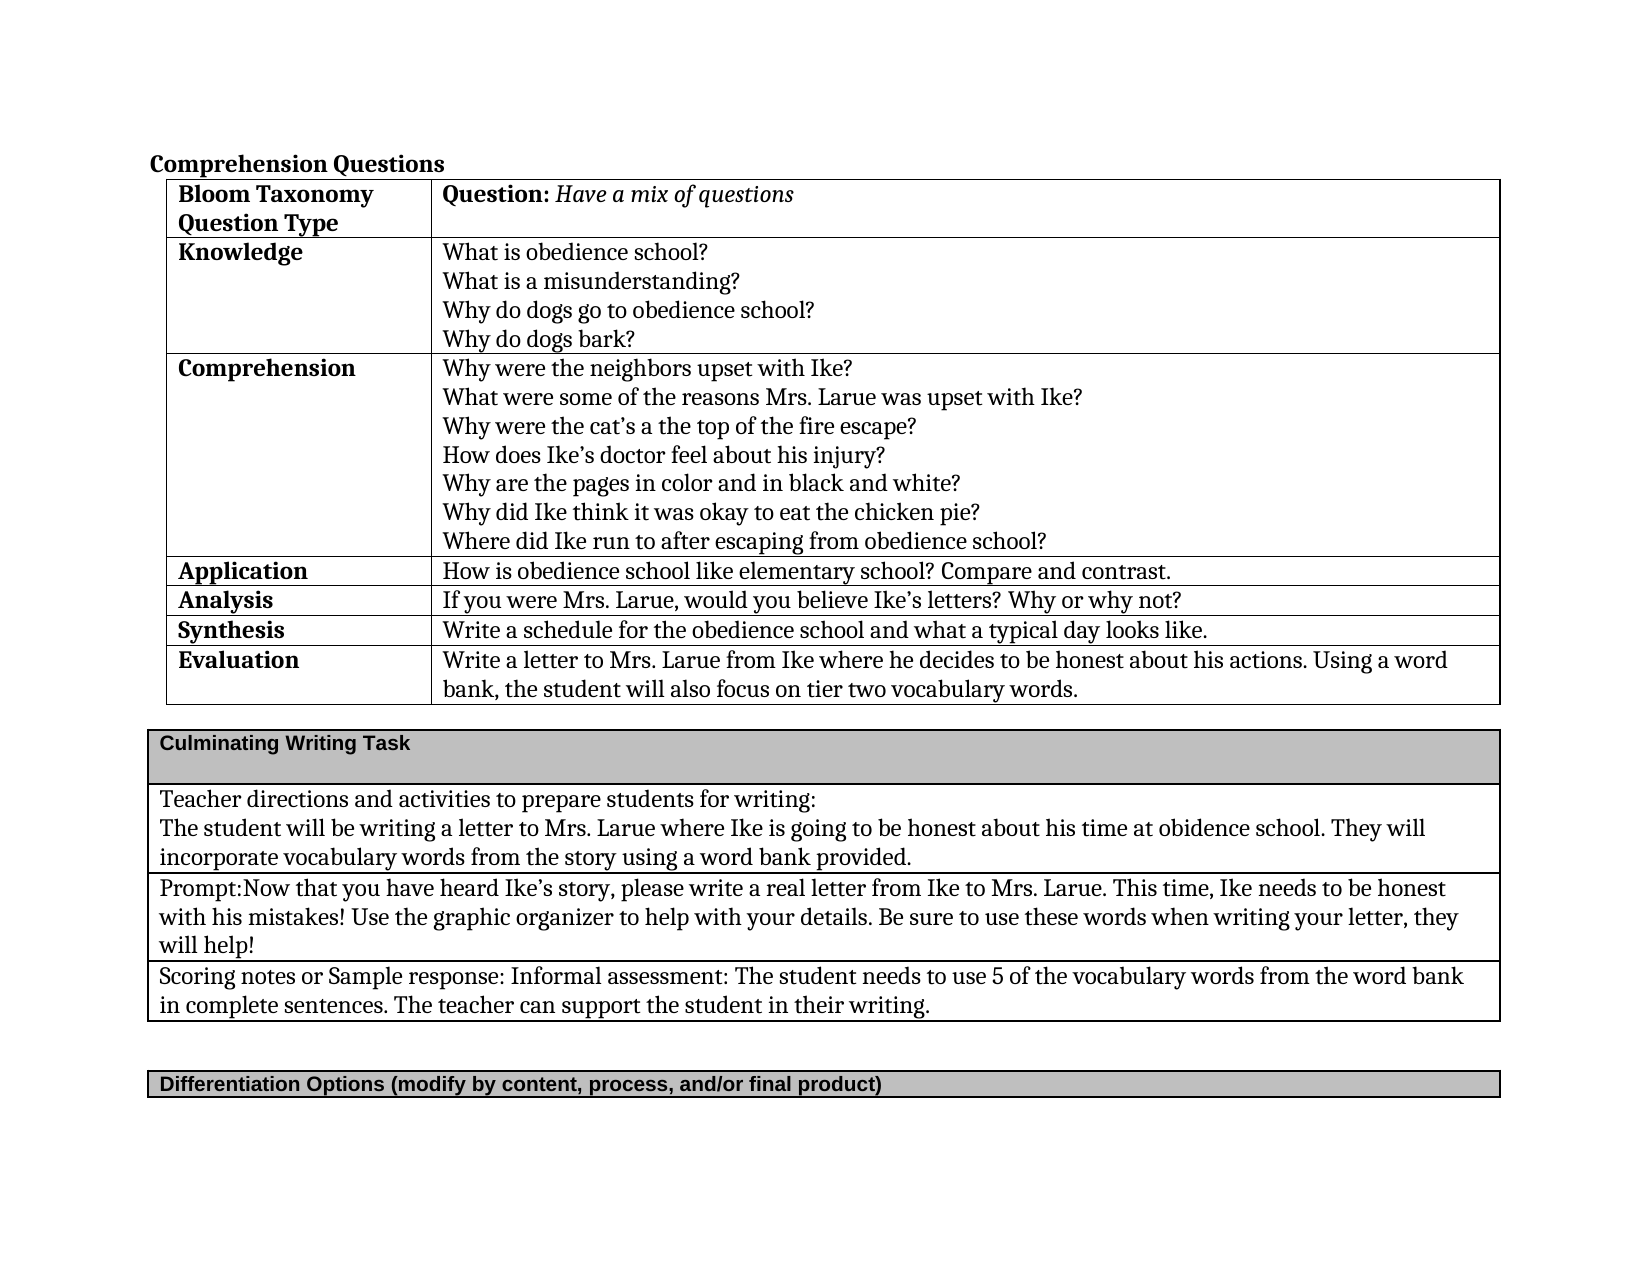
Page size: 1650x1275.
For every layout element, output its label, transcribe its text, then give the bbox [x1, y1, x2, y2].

table_header Culminating Writing Task [149, 731, 1499, 783]
table_cell Evaluation [167, 646, 431, 703]
text Comprehension Questions [150, 150, 1500, 179]
table_cell Comprehension [167, 354, 431, 556]
table_cell Write a schedule for the obedience school and what a typical day looks like. [432, 616, 1499, 645]
table_cell Scoring notes or Sample response: Informal assessment: The student needs to use 5 of the vocabulary words from the word bank in complete sentences. The teacher can support the student in their writing. [149, 962, 1499, 1019]
table_cell Why were the neighbors upset with Ike? What were some of the reasons Mrs. Larue was upset with Ike? Why were the cat’s a the top of the fire escape? How does Ike’s doctor feel about his injury? Why are the pages in color and in black and white? Why did Ike think it was okay to eat the chicken pie? Where did Ike run to after escaping from obedience school? [432, 354, 1499, 556]
table_cell Analysis [167, 586, 431, 615]
table_cell Write a letter to Mrs. Larue from Ike where he decides to be honest about his actions. Using a word bank, the student will also focus on tier two vocabulary words. [432, 646, 1499, 703]
table_cell Prompt:Now that you have heard Ike’s story, please write a real letter from Ike to Mrs. Larue. This time, Ike needs to be honest with his mistakes! Use the graphic organizer to help with your details. Be sure to use these words when writing your letter, they will help! [149, 874, 1499, 960]
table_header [149, 1072, 1499, 1096]
table_cell Teacher directions and activities to prepare students for writing: The student will be writing a letter to Mrs. Larue where Ike is going to be honest about his time at obidence school. They will incorporate vocabulary words from the story using a word bank provided. [149, 785, 1499, 872]
table_header Question: Have a mix of questions [432, 180, 1499, 237]
table_cell What is obedience school? What is a misunderstanding? Why do dogs go to obedience school? Why do dogs bark? [432, 238, 1499, 353]
table_cell Application [167, 557, 431, 585]
table_cell Synthesis [167, 616, 431, 645]
table_cell If you were Mrs. Larue, would you believe Ike’s letters? Why or why not? [432, 586, 1499, 615]
table_cell How is obedience school like elementary school? Compare and contrast. [432, 557, 1499, 585]
table_cell Knowledge [167, 238, 431, 353]
table_header Bloom Taxonomy Question Type [167, 180, 431, 237]
